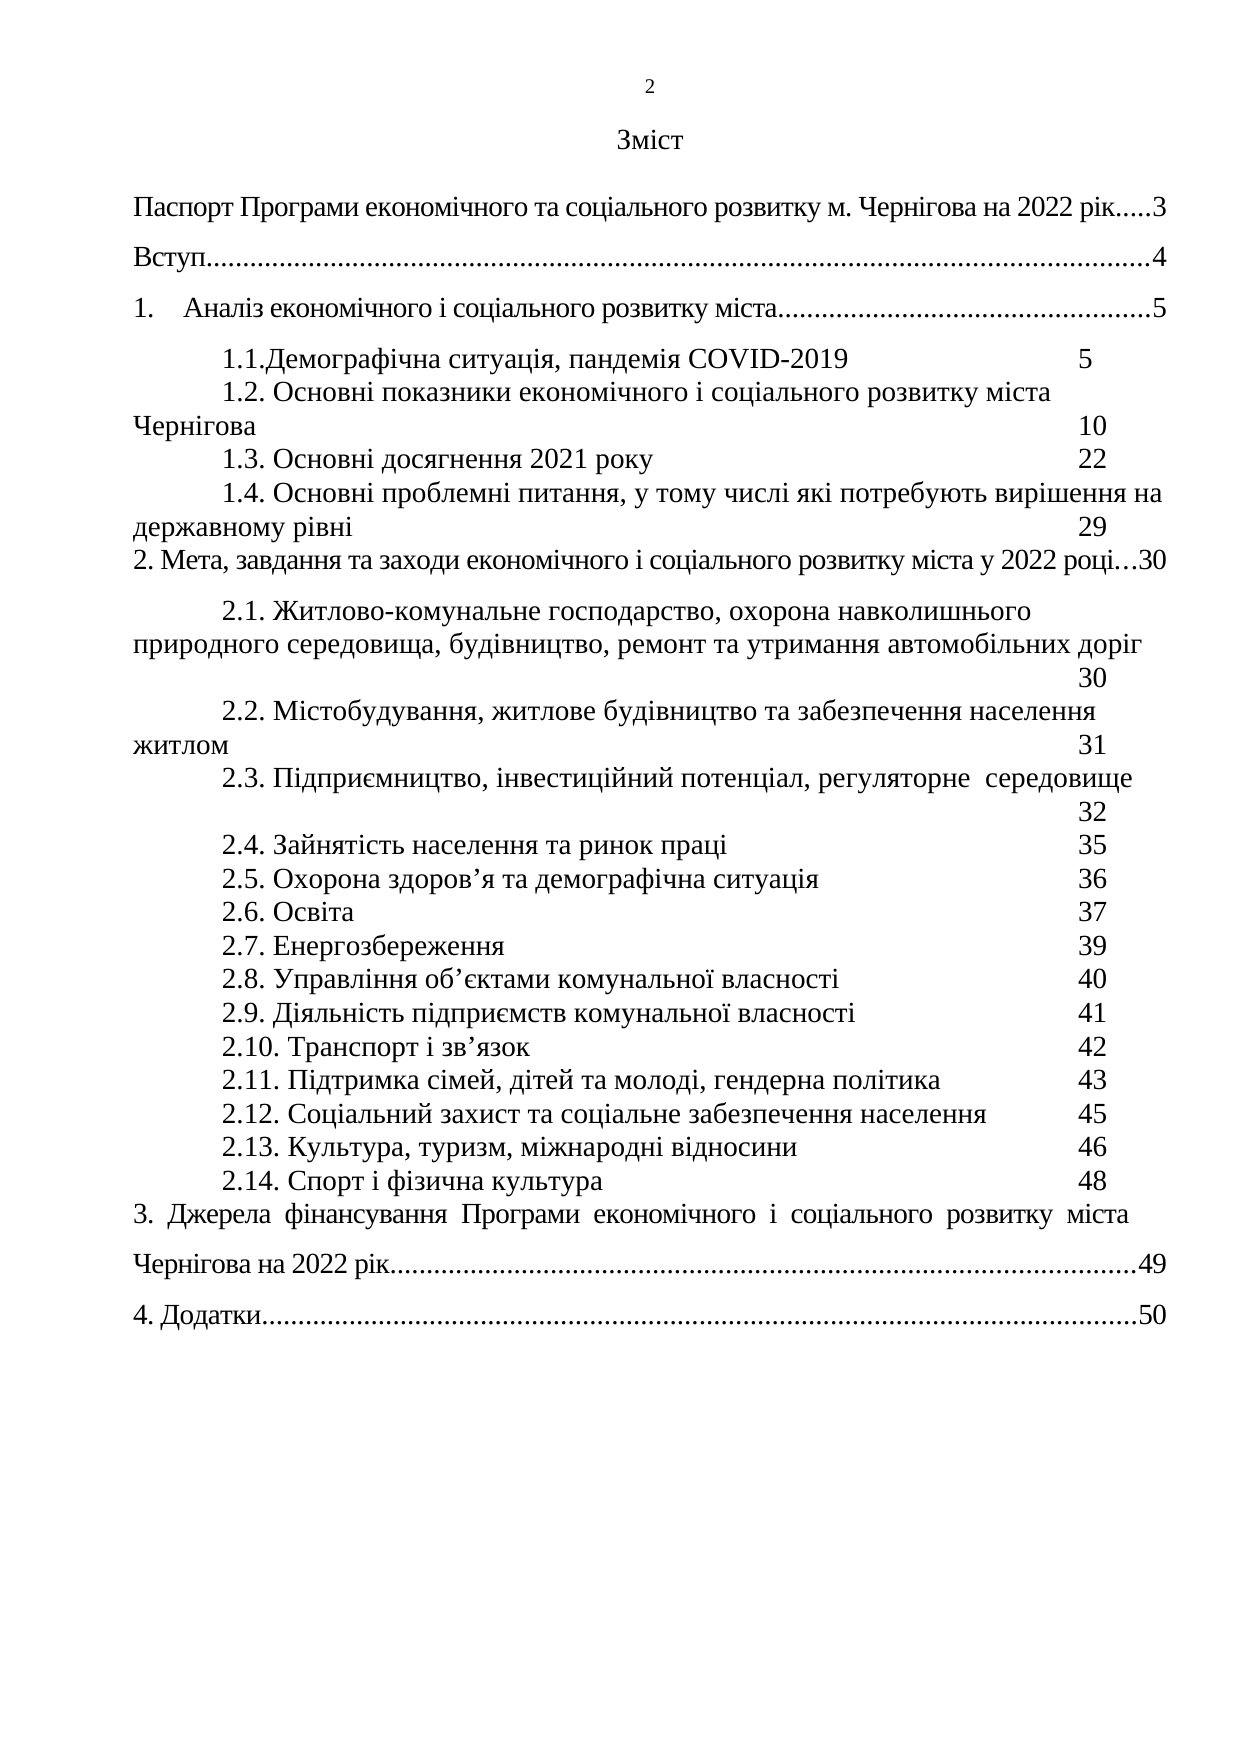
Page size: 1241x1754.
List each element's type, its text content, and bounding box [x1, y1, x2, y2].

text Зміст [133, 122, 1167, 156]
